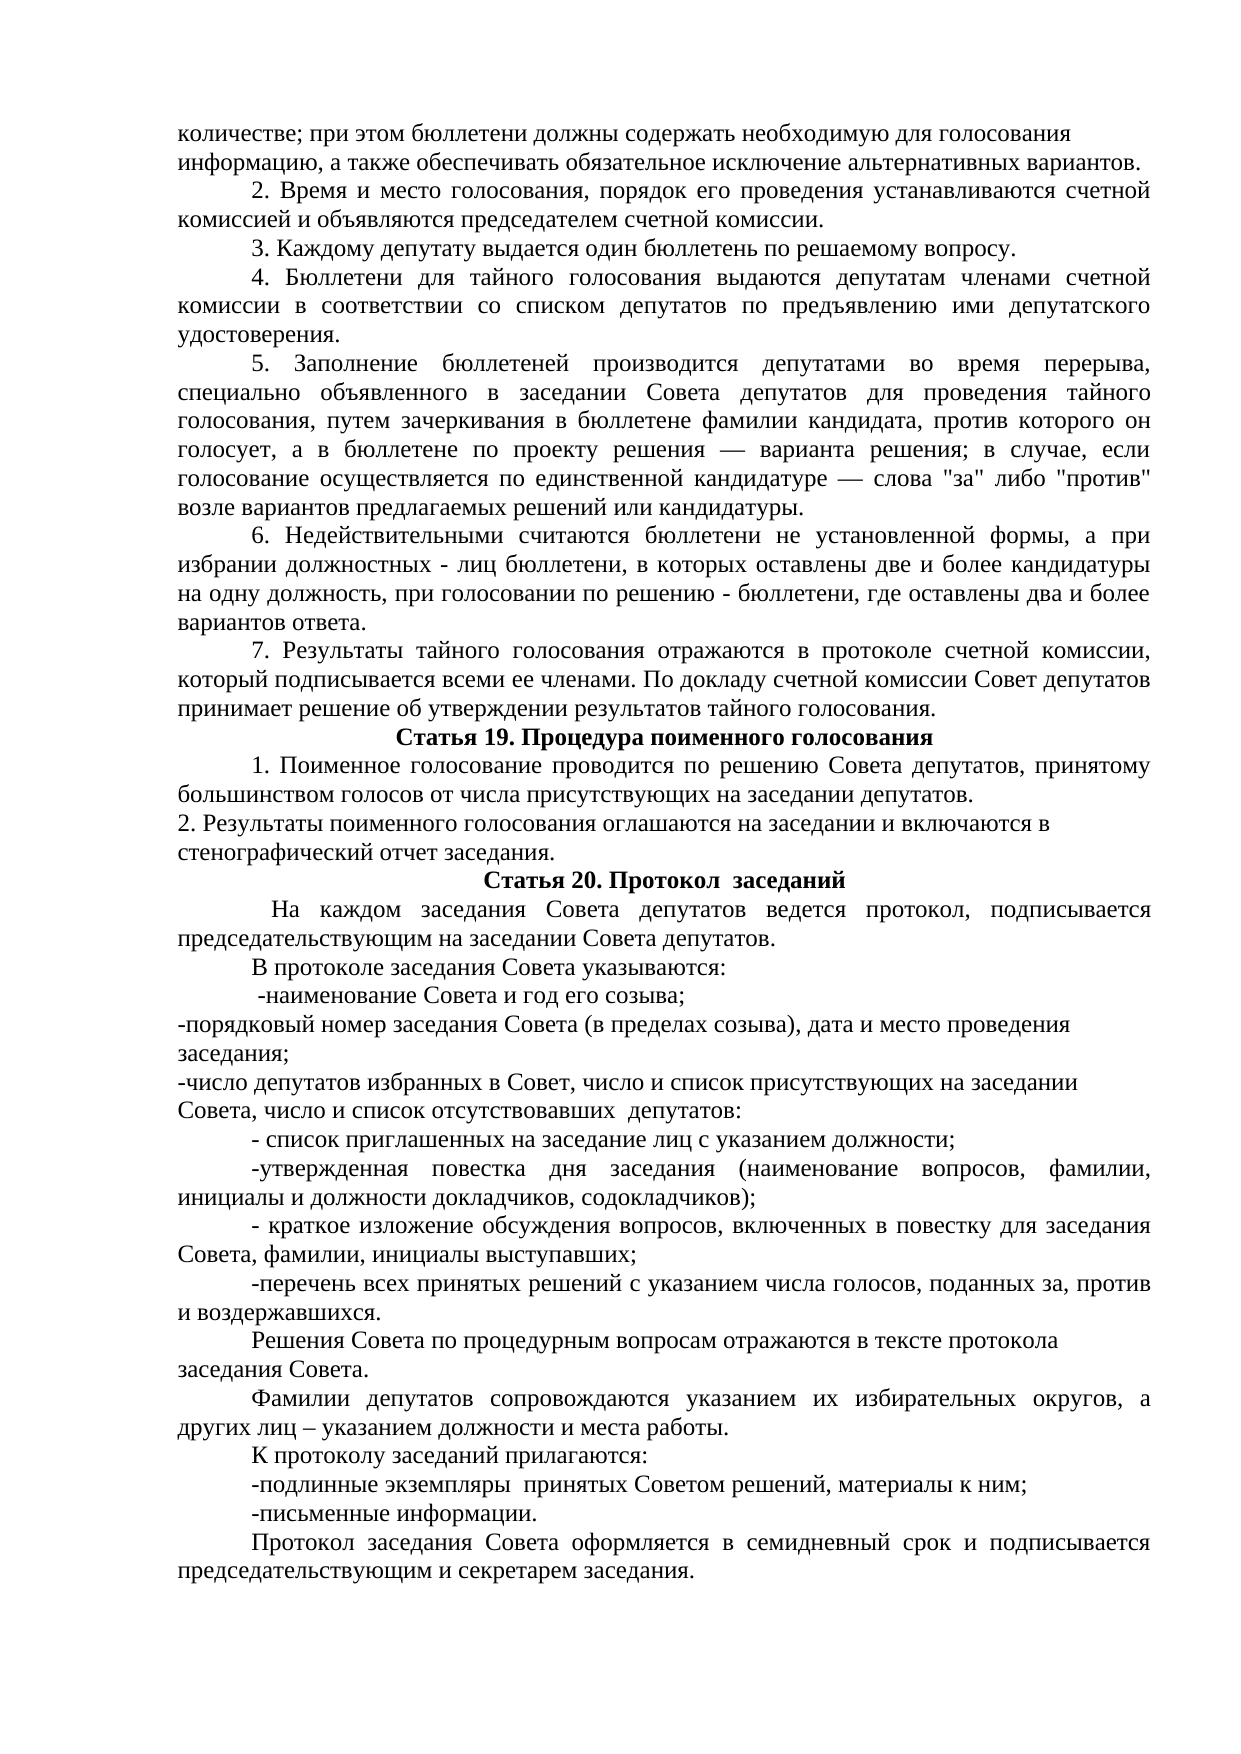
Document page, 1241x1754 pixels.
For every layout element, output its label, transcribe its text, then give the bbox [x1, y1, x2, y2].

text -наименование Совета и год его созыва; [177, 981, 1152, 1009]
text - краткое изложение обсуждения вопросов, включенных в повестку для заседания Совета, фамилии, инициалы выступавших; [177, 1211, 1152, 1268]
text Протокол заседания Совета оформляется в семидневный срок и подписывается председательствующим и секретарем заседания. [177, 1527, 1152, 1584]
text 7. Результаты тайного голосования отражаются в протоколе счетной комиссии, который подписывается всеми ее членами. По докладу счетной комиссии Совет депутатов принимает решение об утверждении результатов тайного голосования. [177, 636, 1152, 722]
text Решения Совета по процедурным вопросам отражаются в тексте протокола заседания Совета. [177, 1326, 1152, 1383]
text -утвержденная повестка дня заседания (наименование вопросов, фамилии, инициалы и должности докладчиков, содокладчиков); [177, 1153, 1152, 1211]
text 1. Поименное голосование проводится по решению Совета депутатов, принятому большинством голосов от числа присутствующих на заседании депутатов. [177, 751, 1152, 808]
text В протоколе заседания Совета указываются: [177, 952, 1152, 981]
text 4. Бюллетени для тайного голосования выдаются депутатам членами счетной комиссии в соответствии со списком депутатов по предъявлению ими депутатского удостоверения. [177, 262, 1152, 348]
text 5. Заполнение бюллетеней производится депутатами во время перерыва, специально объявленного в заседании Совета депутатов для проведения тайного голосования, путем зачеркивания в бюллетене фамилии кандидата, против которого он голосует, а в бюллетене по проекту решения — варианта решения; в случае, если голосование осуществляется по единственной кандидатуре — слова "за" либо "против" возле вариантов предлагаемых решений или кандидатуры. [177, 348, 1152, 521]
text -порядковый номер заседания Совета (в пределах созыва), дата и место проведения заседания; [177, 1009, 1152, 1067]
text На каждом заседания Совета депутатов ведется протокол, подписывается председательствующим на заседании Совета депутатов. [177, 894, 1152, 952]
text -число депутатов избранных в Совет, число и список присутствующих на заседании Совета, число и список отсутствовавших депутатов: [177, 1067, 1152, 1124]
text Фамилии депутатов сопровождаются указанием их избирательных округов, а других лиц – указанием должности и места работы. [177, 1383, 1152, 1441]
text К протоколу заседаний прилагаются: [177, 1441, 1152, 1469]
text -письменные информации. [177, 1498, 1152, 1527]
text - список приглашенных на заседание лиц с указанием должности; [177, 1124, 1152, 1153]
text 2. Время и место голосования, порядок его проведения устанавливаются счетной комиссией и объявляются председателем счетной комиссии. [177, 176, 1152, 233]
text 2. Результаты поименного голосования оглашаются на заседании и включаются в стенографический отчет заседания. [177, 808, 1152, 866]
text -перечень всех принятых решений с указанием числа голосов, поданных за, против и воздержавшихся. [177, 1268, 1152, 1326]
text 6. Недействительными считаются бюллетени не установленной формы, а при избрании должностных - лиц бюллетени, в которых оставлены две и более кандидатуры на одну должность, при голосовании по решению - бюллетени, где оставлены два и более вариантов ответа. [177, 521, 1152, 636]
text 3. Каждому депутату выдается один бюллетень по решаемому вопросу. [177, 233, 1152, 262]
text Статья 19. Процедура поименного голосования [177, 722, 1152, 751]
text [177, 118, 1152, 176]
text Статья 20. Протокол заседаний [177, 866, 1152, 894]
text -подлинные экземпляры принятых Советом решений, материалы к ним; [177, 1469, 1152, 1498]
